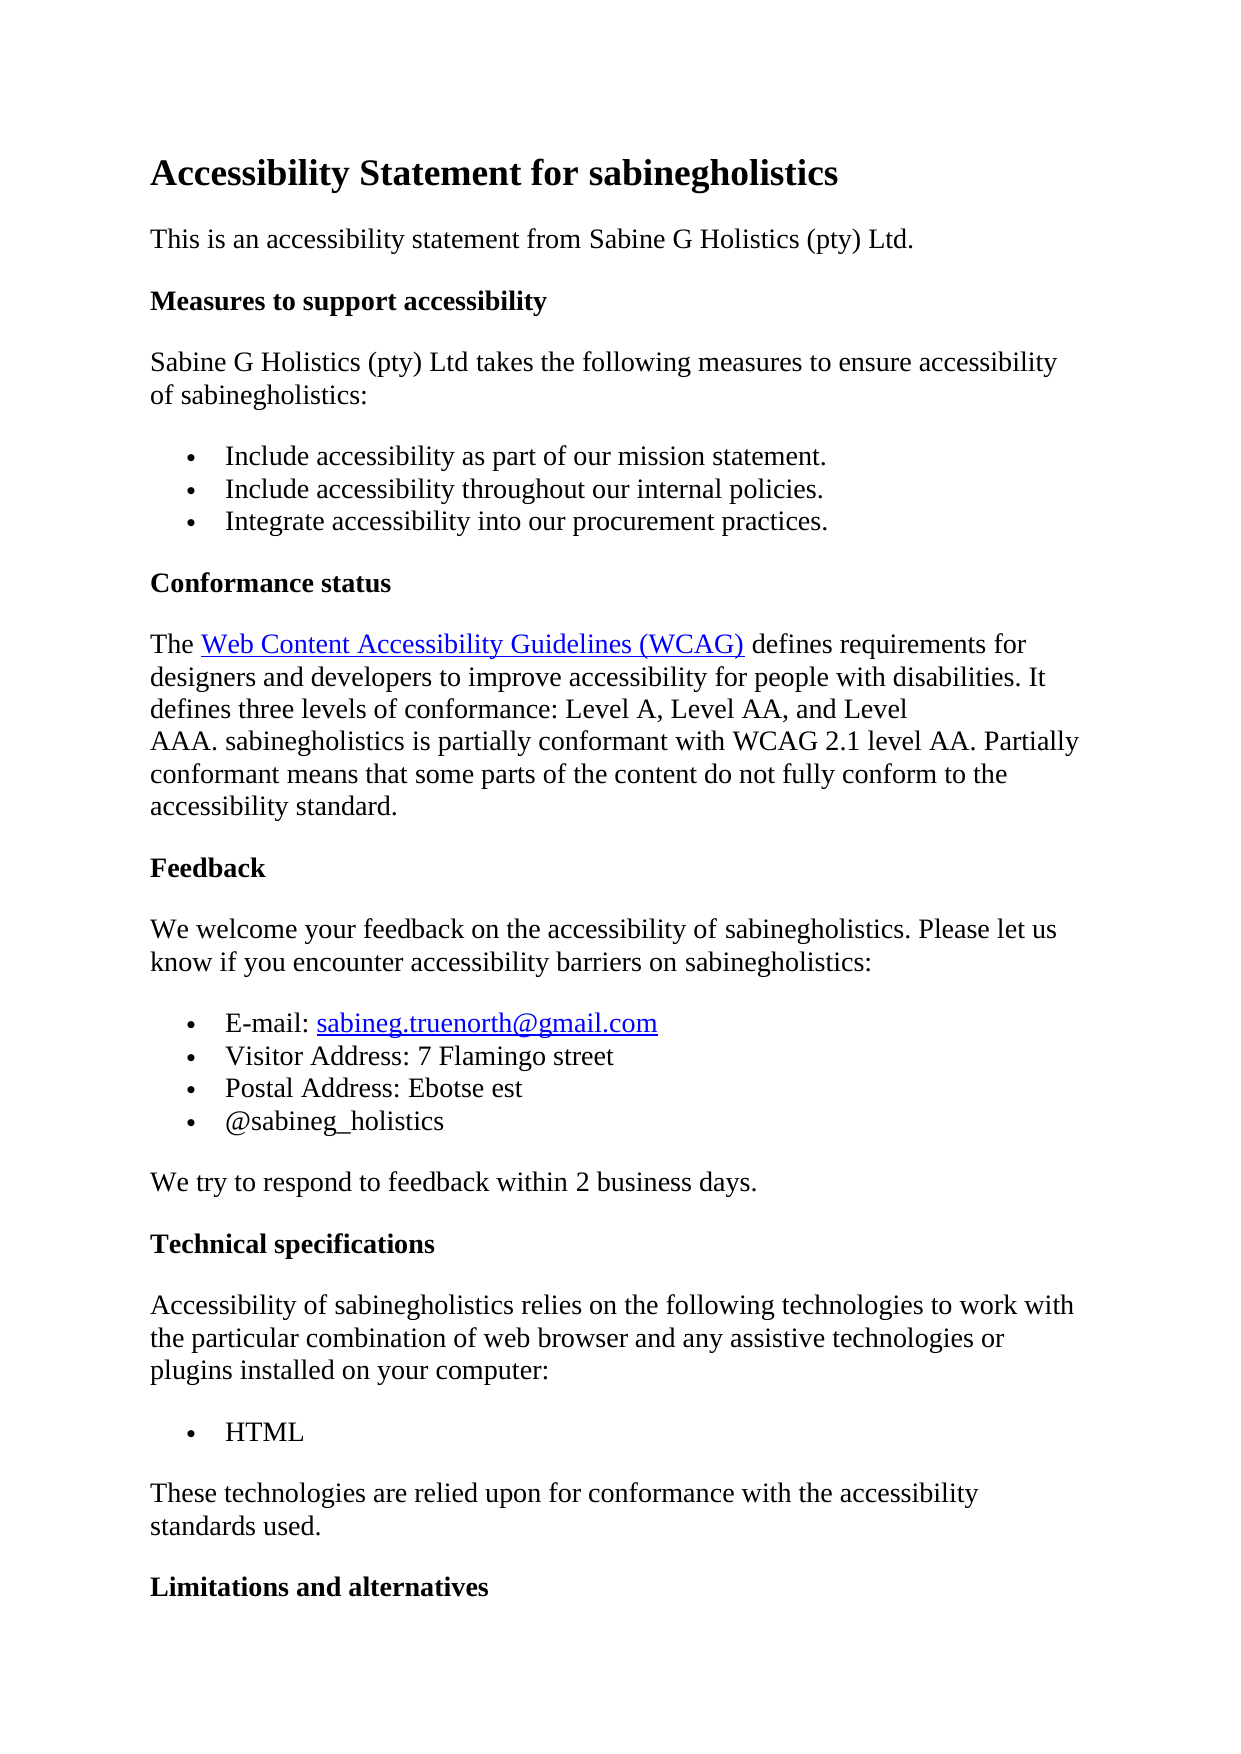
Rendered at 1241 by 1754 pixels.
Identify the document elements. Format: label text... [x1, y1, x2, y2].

list @sabineg_holistics [187, 1103, 1090, 1136]
list E-mail: sabineg.truenorth@gmail.com [187, 1006, 1090, 1039]
list Visitor Address: 7 Flamingo street [187, 1039, 1090, 1071]
text Sabine G Holistics (pty) Ltd takes the following measures to ensure accessibility of sabinegholistics: [150, 345, 1090, 410]
text Feedback [150, 851, 1090, 883]
list Include accessibility as part of our mission statement. [187, 439, 1090, 472]
text These technologies are relied upon for conformance with the accessibility standards used. [150, 1476, 1090, 1541]
list HTML [187, 1414, 1090, 1447]
text Accessibility of sabinegholistics relies on the following technologies to work with the particular combination of web browser and any assistive technologies or plugins installed on your computer: [150, 1288, 1090, 1385]
text Conformance status [150, 566, 1090, 598]
text Technical specifications [150, 1227, 1090, 1259]
text We try to respond to feedback within 2 business days. [150, 1165, 1090, 1197]
text Limitations and alternatives [150, 1570, 1090, 1602]
list Include accessibility throughout our internal policies. [187, 472, 1090, 504]
text This is an accessibility statement from Sabine G Holistics (pty) Ltd. [150, 222, 1090, 255]
text We welcome your feedback on the accessibility of sabinegholistics. Please let us know if you encounter accessibility barriers on sabinegholistics: [150, 912, 1090, 977]
list Integrate accessibility into our procurement practices. [187, 504, 1090, 537]
list Postal Address: Ebotse est [187, 1071, 1090, 1103]
text Accessibility Statement for sabinegholistics [150, 150, 1090, 193]
text Measures to support accessibility [150, 284, 1090, 316]
text The Web Content Accessibility Guidelines (WCAG) defines requirements for designers and developers to improve accessibility for people with disabilities. It defines three levels of conformance: Level A, Level AA, and Level AAA. sabinegholistics is partially conformant with WCAG 2.1 level AA. Partially conformant means that some parts of the content do not fully conform to the accessibility standard. [150, 627, 1090, 822]
